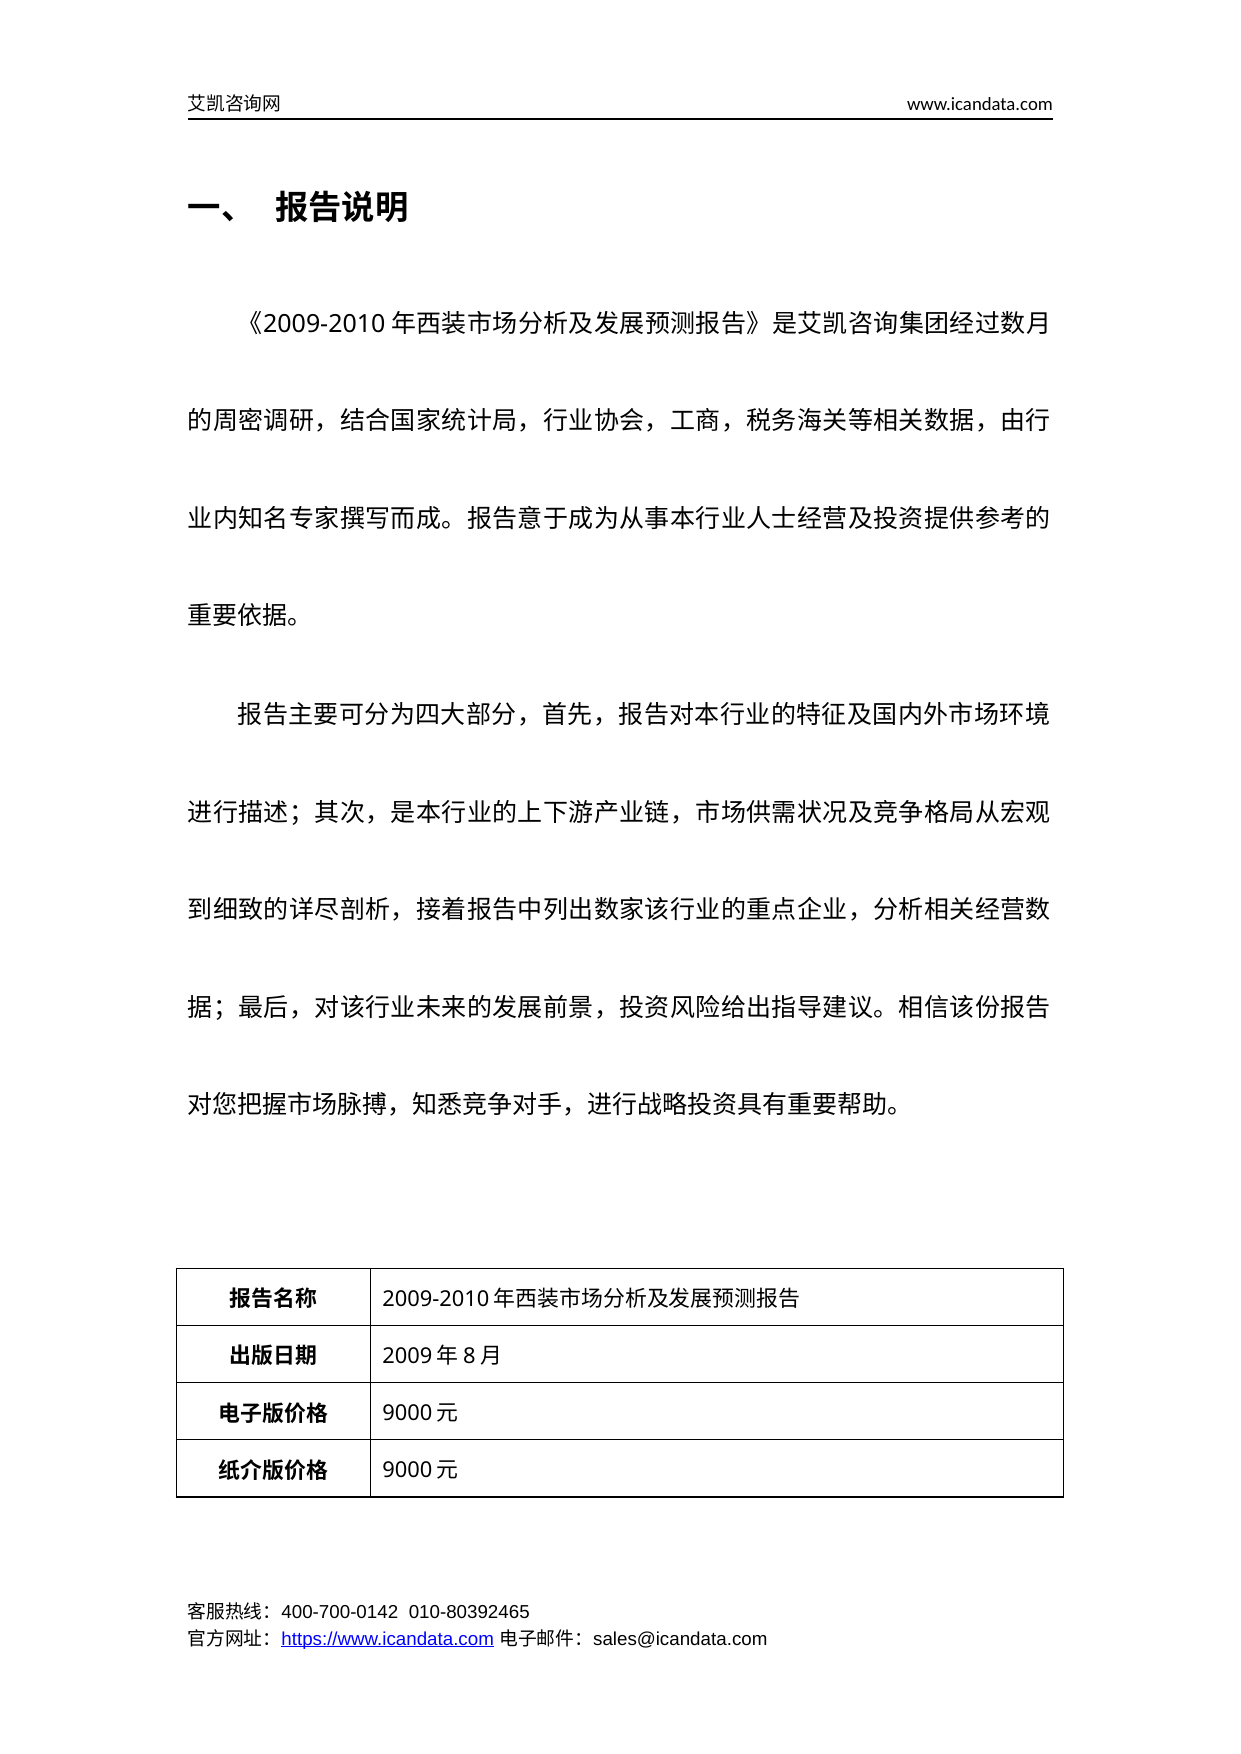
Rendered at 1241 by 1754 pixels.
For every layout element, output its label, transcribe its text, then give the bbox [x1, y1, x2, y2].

table_cell 9000元 [371, 1440, 1063, 1496]
text 《2009-2010年西装市场分析及发展预测报告》是艾凯咨询集团经过数月的周密调研，结合国家统计局，行业协会，工商，税务海关等相关数据，由行业内知名专家撰写而成。报告意于成为从事本行业人士经营及投资提供参考的重要依据。 [187, 289, 1053, 646]
subtitle 报告说明 [187, 172, 1053, 237]
table_cell 2009年8月 [371, 1326, 1063, 1382]
table_cell 纸介版价格 [177, 1440, 370, 1496]
table_cell 电子版价格 [177, 1383, 370, 1439]
table_cell 9000元 [371, 1383, 1063, 1439]
table_header 报告名称 [177, 1269, 370, 1325]
text 报告主要可分为四大部分，首先，报告对本行业的特征及国内外市场环境进行描述；其次，是本行业的上下游产业链，市场供需状况及竞争格局从宏观到细致的详尽剖析，接着报告中列出数家该行业的重点企业，分析相关经营数据；最后，对该行业未来的发展前景，投资风险给出指导建议。相信该份报告对您把握市场脉搏，知悉竞争对手，进行战略投资具有重要帮助。 [187, 681, 1053, 1136]
table_header 2009-2010年西装市场分析及发展预测报告 [371, 1269, 1063, 1325]
table_cell 出版日期 [177, 1326, 370, 1382]
